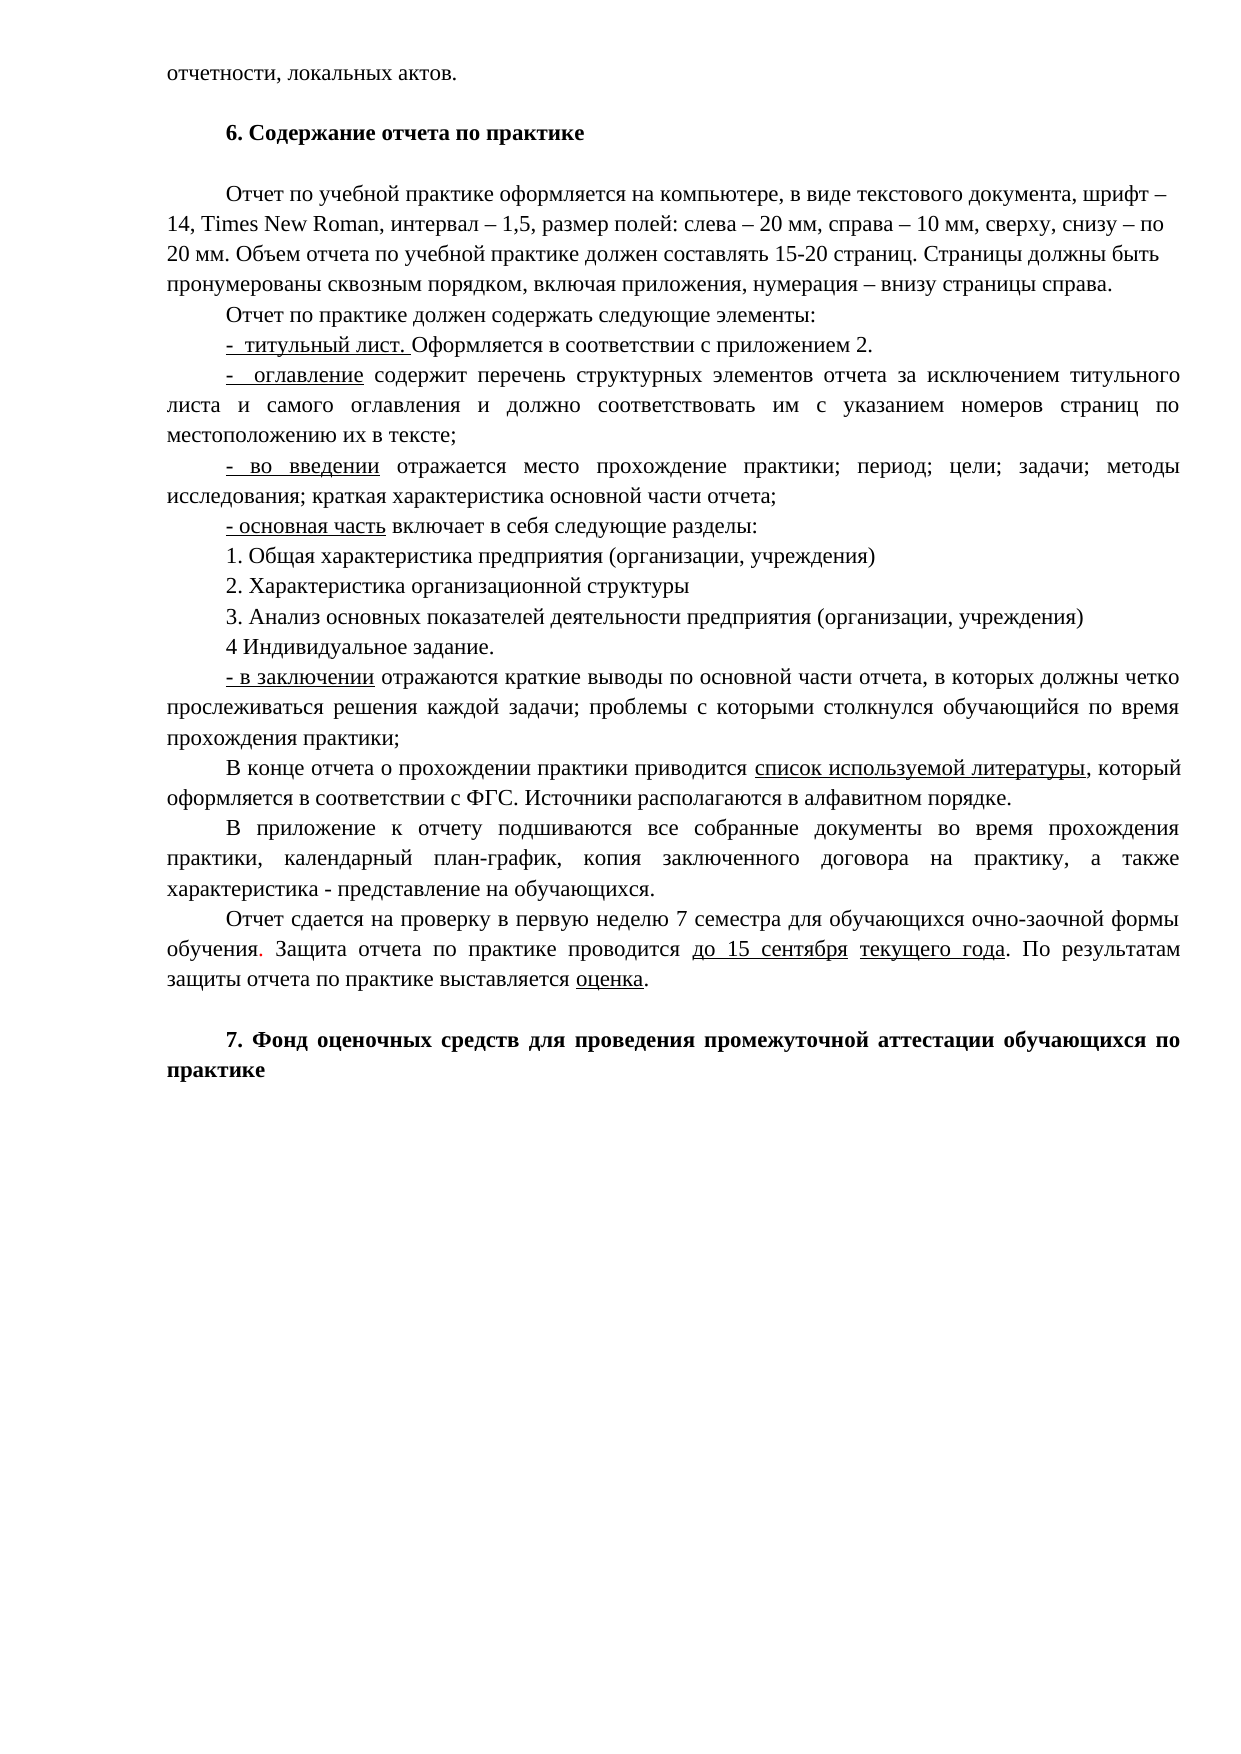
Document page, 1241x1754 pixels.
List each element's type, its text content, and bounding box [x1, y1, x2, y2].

text В приложение к отчету подшиваются все собранные документы во время прохождения практики, календарный план-график, копия заключенного договора на практику, а также характеристика - представление на обучающихся. [167, 814, 1181, 901]
text 2. Характеристика организационной структуры [167, 573, 1181, 599]
text - в заключении отражаются краткие выводы по основной части отчета, в которых должны четко прослеживаться решения каждой задачи; проблемы с которыми столкнулся обучающийся по время прохождения практики; [167, 663, 1181, 750]
text 3. Анализ основных показателей деятельности предприятия (организации, учреждения) [167, 603, 1181, 629]
text 6. Содержание отчета по практике [167, 119, 1181, 146]
text 4 Индивидуальное задание. [167, 633, 1181, 659]
text - во введении отражается место прохождение практики; период; цели; задачи; методы исследования; краткая характеристика основной части отчета; [167, 452, 1181, 508]
text Отчет сдается на проверку в первую неделю 7 семестра для обучающихся очно-заочной формы обучения. Защита отчета по практике проводится до 15 сентября текущего года. По результатам защиты отчета по практике выставляется оценка. [167, 905, 1181, 992]
text 1. Общая характеристика предприятия (организации, учреждения) [167, 542, 1181, 569]
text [167, 59, 1166, 85]
text - титульный лист. Оформляется в соответствии с приложением 2. [167, 331, 1181, 357]
text - основная часть включает в себя следующие разделы: [167, 512, 1181, 538]
text Отчет по практике должен содержать следующие элементы: [167, 301, 1181, 327]
subtitle 7. Фонд оценочных средств для проведения промежуточной аттестации обучающихся по практике [167, 1026, 1181, 1082]
text В конце отчета о прохождении практики приводится список используемой литературы, который оформляется в соответствии с ФГС. Источники располагаются в алфавитном порядке. [167, 754, 1181, 810]
text Отчет по учебной практике оформляется на компьютере, в виде текстового документа, шрифт – 14, Times New Roman, интервал – 1,5, размер полей: слева – 20 мм, справа – 10 мм, сверху, снизу – по 20 мм. Объем отчета по учебной практике должен составлять 15-20 страниц. Страницы должны быть пронумерованы сквозным порядком, включая приложения, нумерация – внизу страницы справа. [167, 180, 1181, 297]
text - оглавление содержит перечень структурных элементов отчета за исключением титульного листа и самого оглавления и должно соответствовать им с указанием номеров страниц по местоположению их в тексте; [167, 361, 1181, 448]
